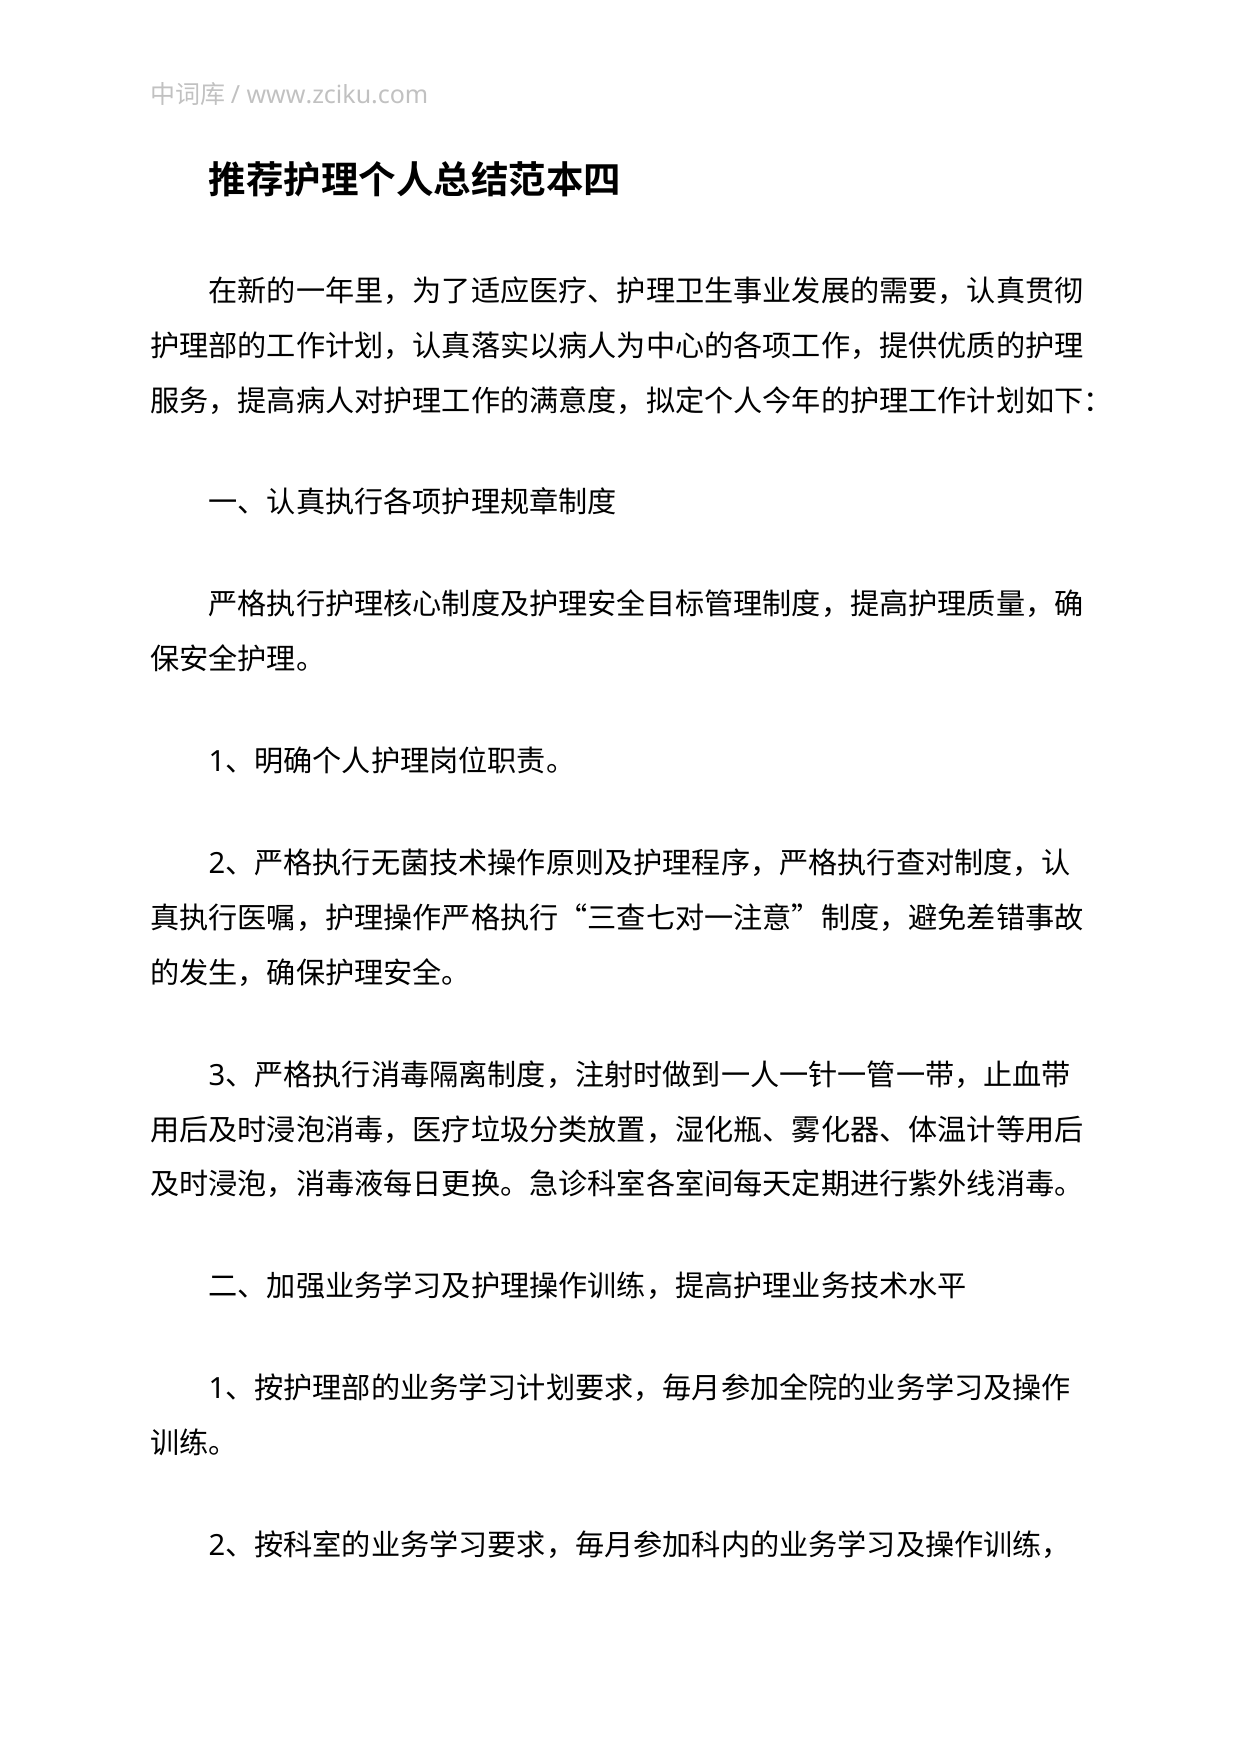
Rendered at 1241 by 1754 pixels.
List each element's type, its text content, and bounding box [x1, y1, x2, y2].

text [150, 1521, 1090, 1564]
text 推荐护理个人总结范本四 [150, 150, 1090, 204]
text 在新的一年里，为了适应医疗、护理卫生事业发展的需要，认真贯彻护理部的工作计划，认真落实以病人为中心的各项工作，提供优质的护理服务，提高病人对护理工作的满意度，拟定个人今年的护理工作计划如下： [150, 267, 1090, 419]
text 3、严格执行消毒隔离制度，注射时做到一人一针一管一带，止血带用后及时浸泡消毒，医疗垃圾分类放置，湿化瓶、雾化器、体温计等用后及时浸泡，消毒液每日更换。急诊科室各室间每天定期进行紫外线消毒。 [150, 1051, 1090, 1203]
text 1、按护理部的业务学习计划要求，毎月参加全院的业务学习及操作训练。 [150, 1364, 1090, 1462]
text 一、认真执行各项护理规章制度 [150, 479, 1090, 521]
text 1、明确个人护理岗位职责。 [150, 737, 1090, 780]
text 2、严格执行无菌技术操作原则及护理程序，严格执行查对制度，认真执行医嘱，护理操作严格执行“三查七对一注意”制度，避免差错事故的发生，确保护理安全。 [150, 839, 1090, 992]
text 二、加强业务学习及护理操作训练，提高护理业务技术水平 [150, 1263, 1090, 1305]
text 严格执行护理核心制度及护理安全目标管理制度，提高护理质量，确保安全护理。 [150, 581, 1090, 678]
